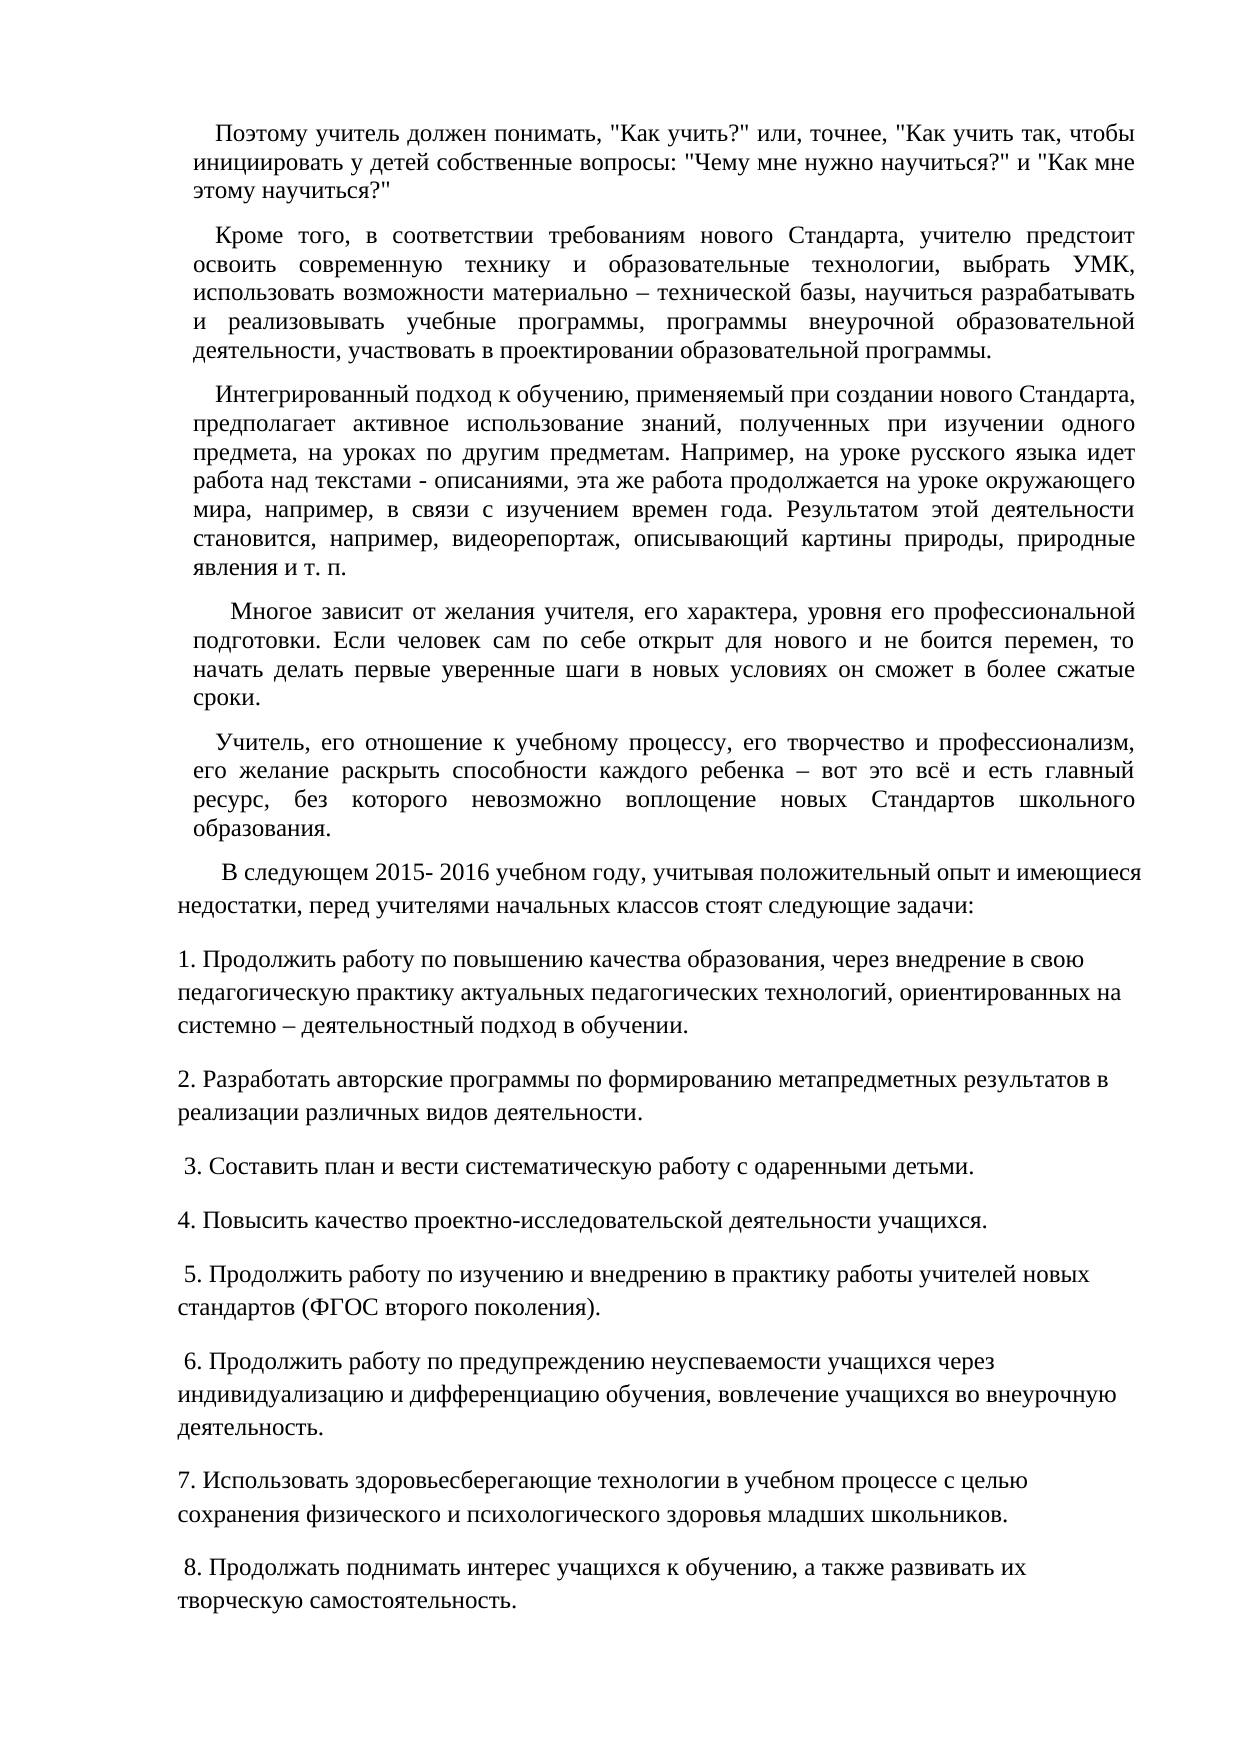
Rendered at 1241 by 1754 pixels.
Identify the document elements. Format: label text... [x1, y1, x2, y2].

text 5. Продолжить работу по изучению и внедрению в практику работы учителей новых стандартов (ФГОС второго поколения). [177, 1259, 1152, 1321]
text Поэтому учитель должен понимать, "Как учить?" или, точнее, "Как учить так, чтобы инициировать у детей собственные вопросы: "Чему мне нужно научиться?" и "Как мне этому научиться?" [193, 118, 1136, 204]
text 4. Повысить качество проектно-исследовательской деятельности учащихся. [177, 1205, 1152, 1234]
text 7. Использовать здоровьесберегающие технологии в учебном процессе с целью сохранения физического и психологического здоровья младших школьников. [177, 1466, 1152, 1527]
text 8. Продолжать поднимать интерес учащихся к обучению, а также развивать их творческую самостоятельность. [177, 1552, 1152, 1614]
text Учитель, его отношение к учебному процессу, его творчество и профессионализм, его желание раскрыть способности каждого ребенка – вот это всё и есть главный ресурс, без которого невозможно воплощение новых Стандартов школьного образования. [193, 727, 1136, 842]
text 3. Составить план и вести систематическую работу с одаренными детьми. [177, 1151, 1152, 1180]
text 1. Продолжить работу по повышению качества образования, через внедрение в свою педагогическую практику актуальных педагогических технологий, ориентированных на системно – деятельностный подход в обучении. [177, 944, 1152, 1039]
text 6. Продолжить работу по предупреждению неуспеваемости учащихся через индивидуализацию и дифференциацию обучения, вовлечение учащихся во внеурочную деятельность. [177, 1346, 1152, 1441]
text Кроме того, в соответствии требованиям нового Стандарта, учителю предстоит освоить современную технику и образовательные технологии, выбрать УМК, использовать возможности материально – технической базы, научиться разрабатывать и реализовывать учебные программы, программы внеурочной образовательной деятельности, участвовать в проектировании образовательной программы. [193, 220, 1136, 364]
text Интегрированный подход к обучению, применяемый при создании нового Стандарта, предполагает активное использование знаний, полученных при изучении одного предмета, на уроках по другим предметам. Например, на уроке русского языка идет работа над текстами - описаниями, эта же работа продолжается на уроке окружающего мира, например, в связи с изучением времен года. Результатом этой деятельности становится, например, видеорепортаж, описывающий картины природы, природные явления и т. п. [193, 379, 1136, 581]
text 2. Разработать авторские программы по формированию метапредметных результатов в реализации различных видов деятельности. [177, 1064, 1152, 1126]
text Многое зависит от желания учителя, его характера, уровня его профессиональной подготовки. Если человек сам по себе открыт для нового и не боится перемен, то начать делать первые уверенные шаги в новых условиях он сможет в более сжатые сроки. [193, 596, 1136, 711]
text В следующем 2015- 2016 учебном году, учитывая положительный опыт и имеющиеся недостатки, перед учителями начальных классов стоят следующие задачи: [177, 857, 1152, 919]
